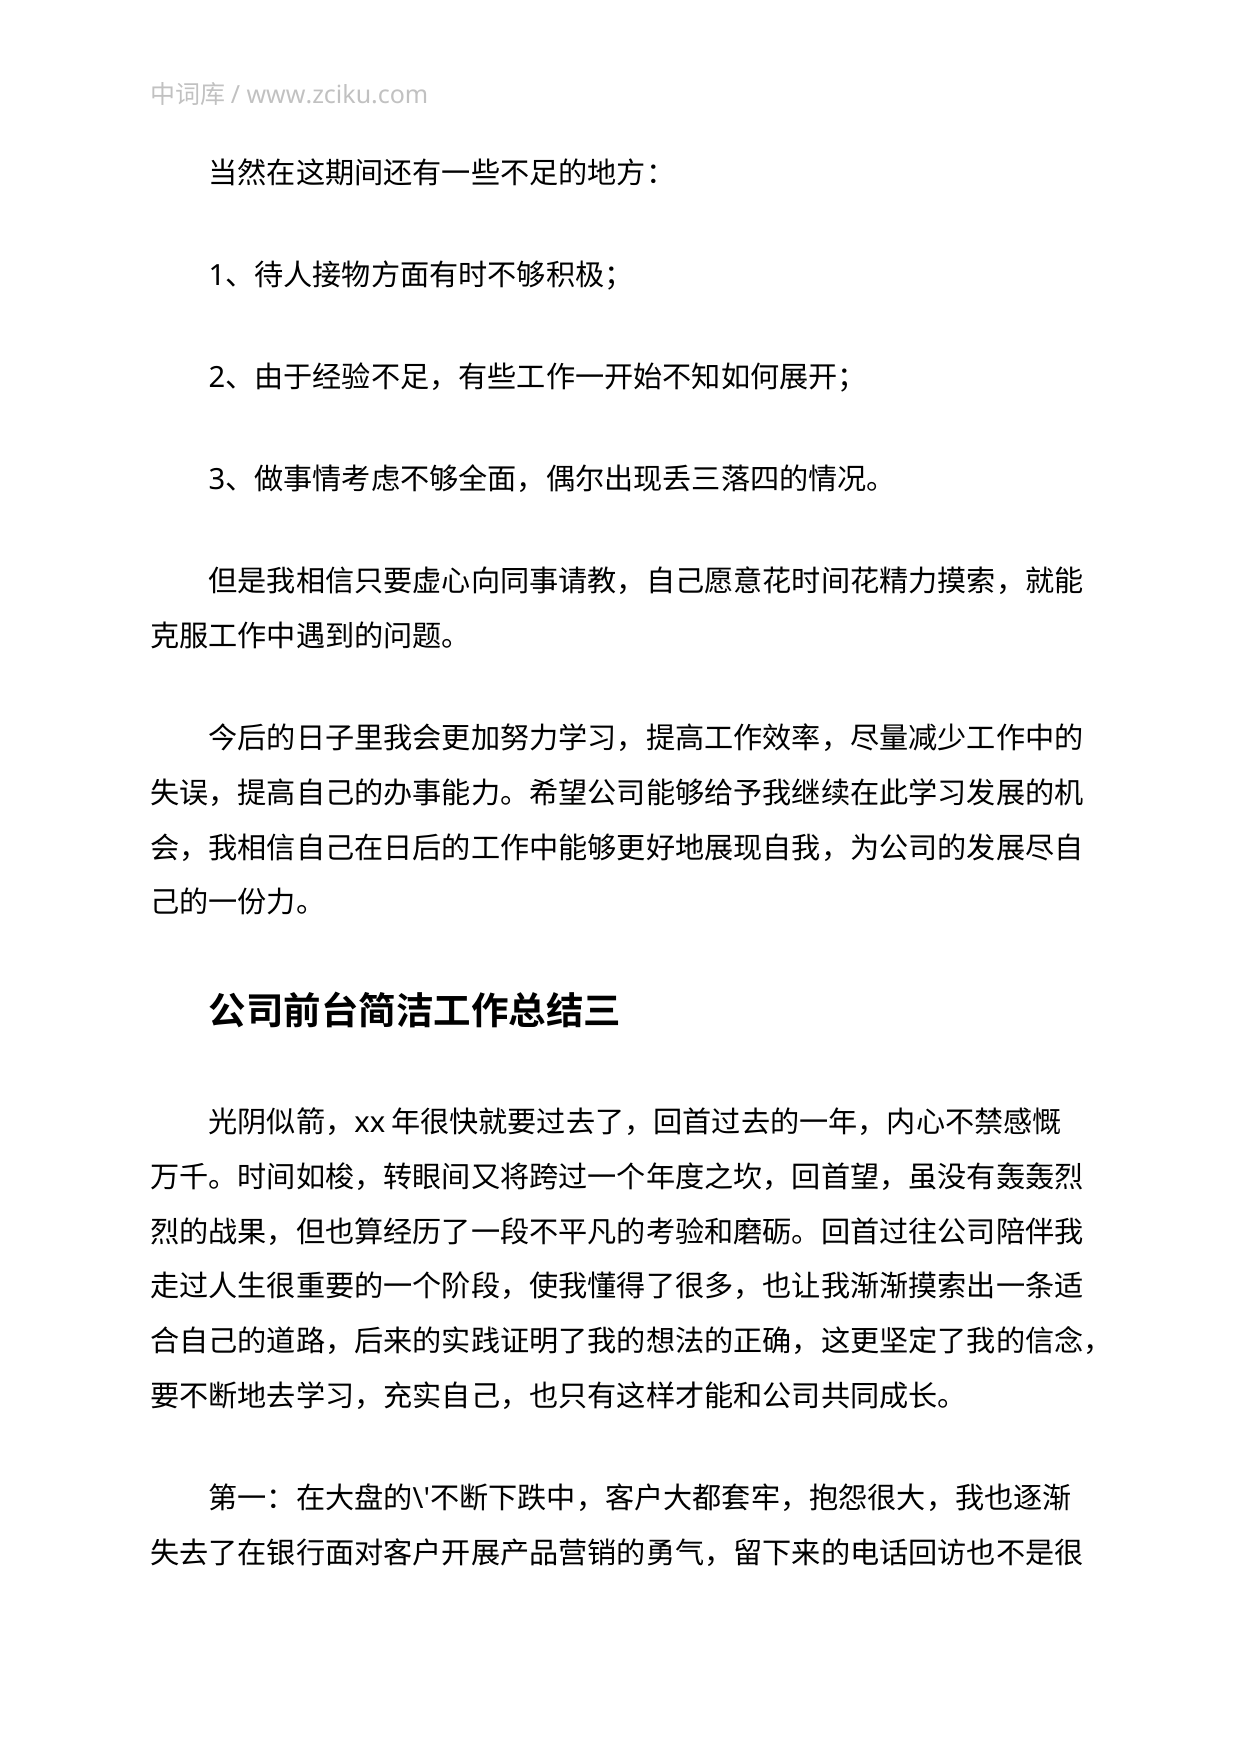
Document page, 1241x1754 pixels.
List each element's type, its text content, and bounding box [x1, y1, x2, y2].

text 但是我相信只要虚心向同事请教，自己愿意花时间花精力摸索，就能克服工作中遇到的问题。 [150, 558, 1090, 655]
text 当然在这期间还有一些不足的地方： [150, 150, 1090, 192]
text 光阴似箭，xx年很快就要过去了，回首过去的一年，内心不禁感慨万千。时间如梭，转眼间又将跨过一个年度之坎，回首望，虽没有轰轰烈烈的战果，但也算经历了一段不平凡的考验和磨砺。回首过往公司陪伴我走过人生很重要的一个阶段，使我懂得了很多，也让我渐渐摸索出一条适合自己的道路，后来的实践证明了我的想法的正确，这更坚定了我的信念，要不断地去学习，充实自己，也只有这样才能和公司共同成长。 [150, 1098, 1090, 1415]
text 2、由于经验不足，有些工作一开始不知如何展开； [150, 354, 1090, 396]
text 1、待人接物方面有时不够积极； [150, 252, 1090, 294]
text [150, 1474, 1090, 1572]
text 3、做事情考虑不够全面，偶尔出现丢三落四的情况。 [150, 456, 1090, 498]
text 公司前台简洁工作总结三 [150, 981, 1090, 1035]
text 今后的日子里我会更加努力学习，提高工作效率，尽量减少工作中的失误，提高自己的办事能力。希望公司能够给予我继续在此学习发展的机会，我相信自己在日后的工作中能够更好地展现自我，为公司的发展尽自己的一份力。 [150, 714, 1090, 921]
